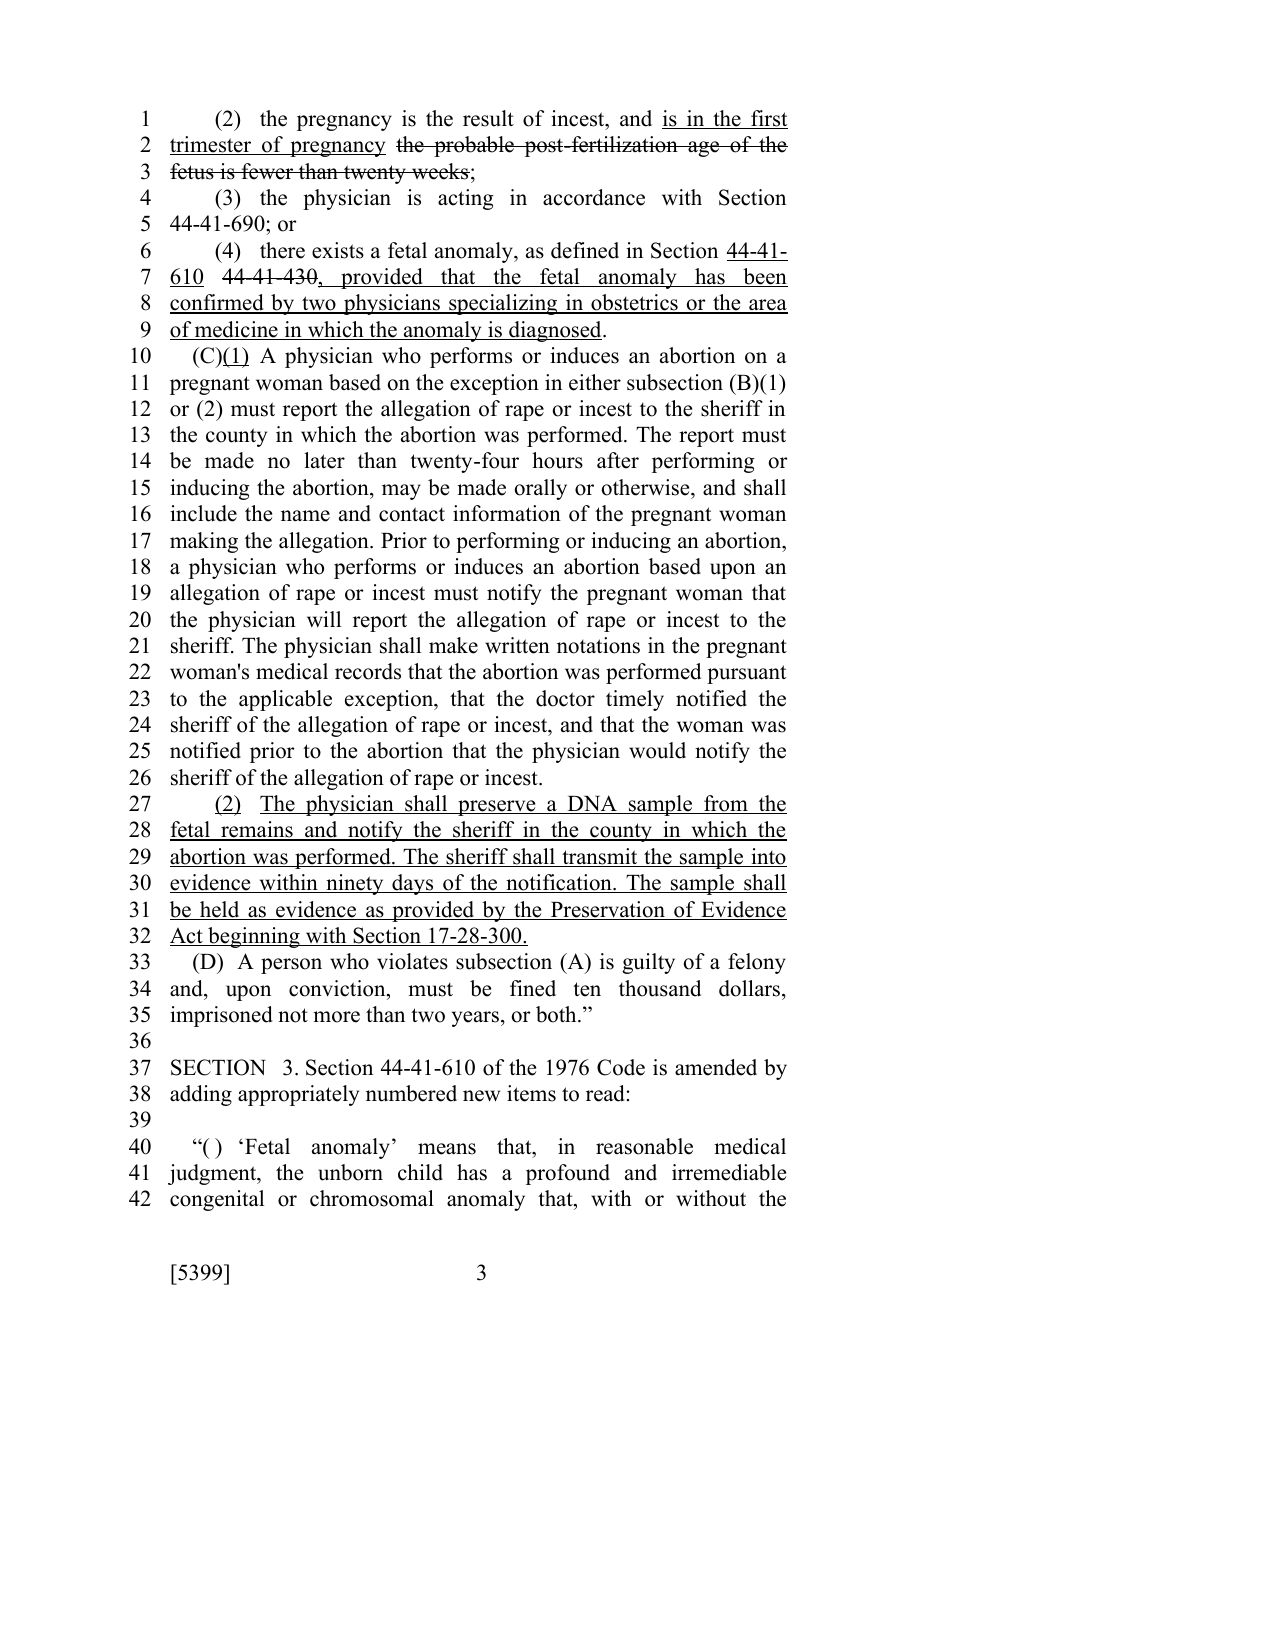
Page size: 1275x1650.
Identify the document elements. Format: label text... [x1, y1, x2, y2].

text (2) The physician shall preserve a DNA sample from the fetal remains and notify the sheriff in the county in which the abortion was performed. The sheriff shall transmit the sample into evidence within ninety days of the notification. The sample shall be held as evidence as provided by the Preservation of Evidence Act beginning with Section 17-28-300. [169, 790, 787, 839]
text (C)(1) A physician who performs or induces an abortion on a pregnant woman based on the exception in either subsection (B)(1) or (2) must report the allegation of rape or incest to the sheriff in the county in which the abortion was performed. The report must be made no later than twenty-four hours after performing or inducing the abortion, may be made orally or otherwise, and shall include the name and contact information of the pregnant woman making the allegation. Prior to performing or inducing an abortion, a physician who performs or induces an abortion based upon an allegation of rape or incest must notify the pregnant woman that the physician will report the allegation of rape or incest to the sheriff. The physician shall make written notations in the pregnant woman's medical records that the abortion was performed pursuant to the applicable exception, that the doctor timely notified the sheriff of the allegation of rape or incest, and that the woman was notified prior to the abortion that the physician would notify the sheriff of the allegation of rape or incest. [169, 342, 787, 790]
text (D) A person who violates subsection (A) is guilty of a felony and, upon conviction, must be fined ten thousand dollars, imprisoned not more than two years, or both.” [169, 948, 787, 1027]
text (2) the pregnancy is the result of incest, and is in the first trimester of pregnancy the probable post-fertilization age of the fetus is fewer than twenty weeks; [169, 105, 787, 184]
text SECTION 3. Section 44-41-610 of the 1976 Code is amended by adding appropriately numbered new items to read: [169, 1054, 787, 1106]
text (4) there exists a fetal anomaly, as defined in Section 44-41-610 44-41-430, provided that the fetal anomaly has been confirmed by two physicians specializing in obstetrics or the area of medicine in which the anomaly is diagnosed. [169, 313, 787, 342]
text (3) the physician is acting in accordance with Section 44-41-690; or [169, 184, 787, 237]
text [169, 1133, 787, 1212]
text (4) there exists a fetal anomaly, as defined in Section 44-41-610 44-41-430, provided that the fetal anomaly has been confirmed by two physicians specializing in obstetrics or the area of medicine in which the anomaly is diagnosed. [169, 237, 787, 312]
